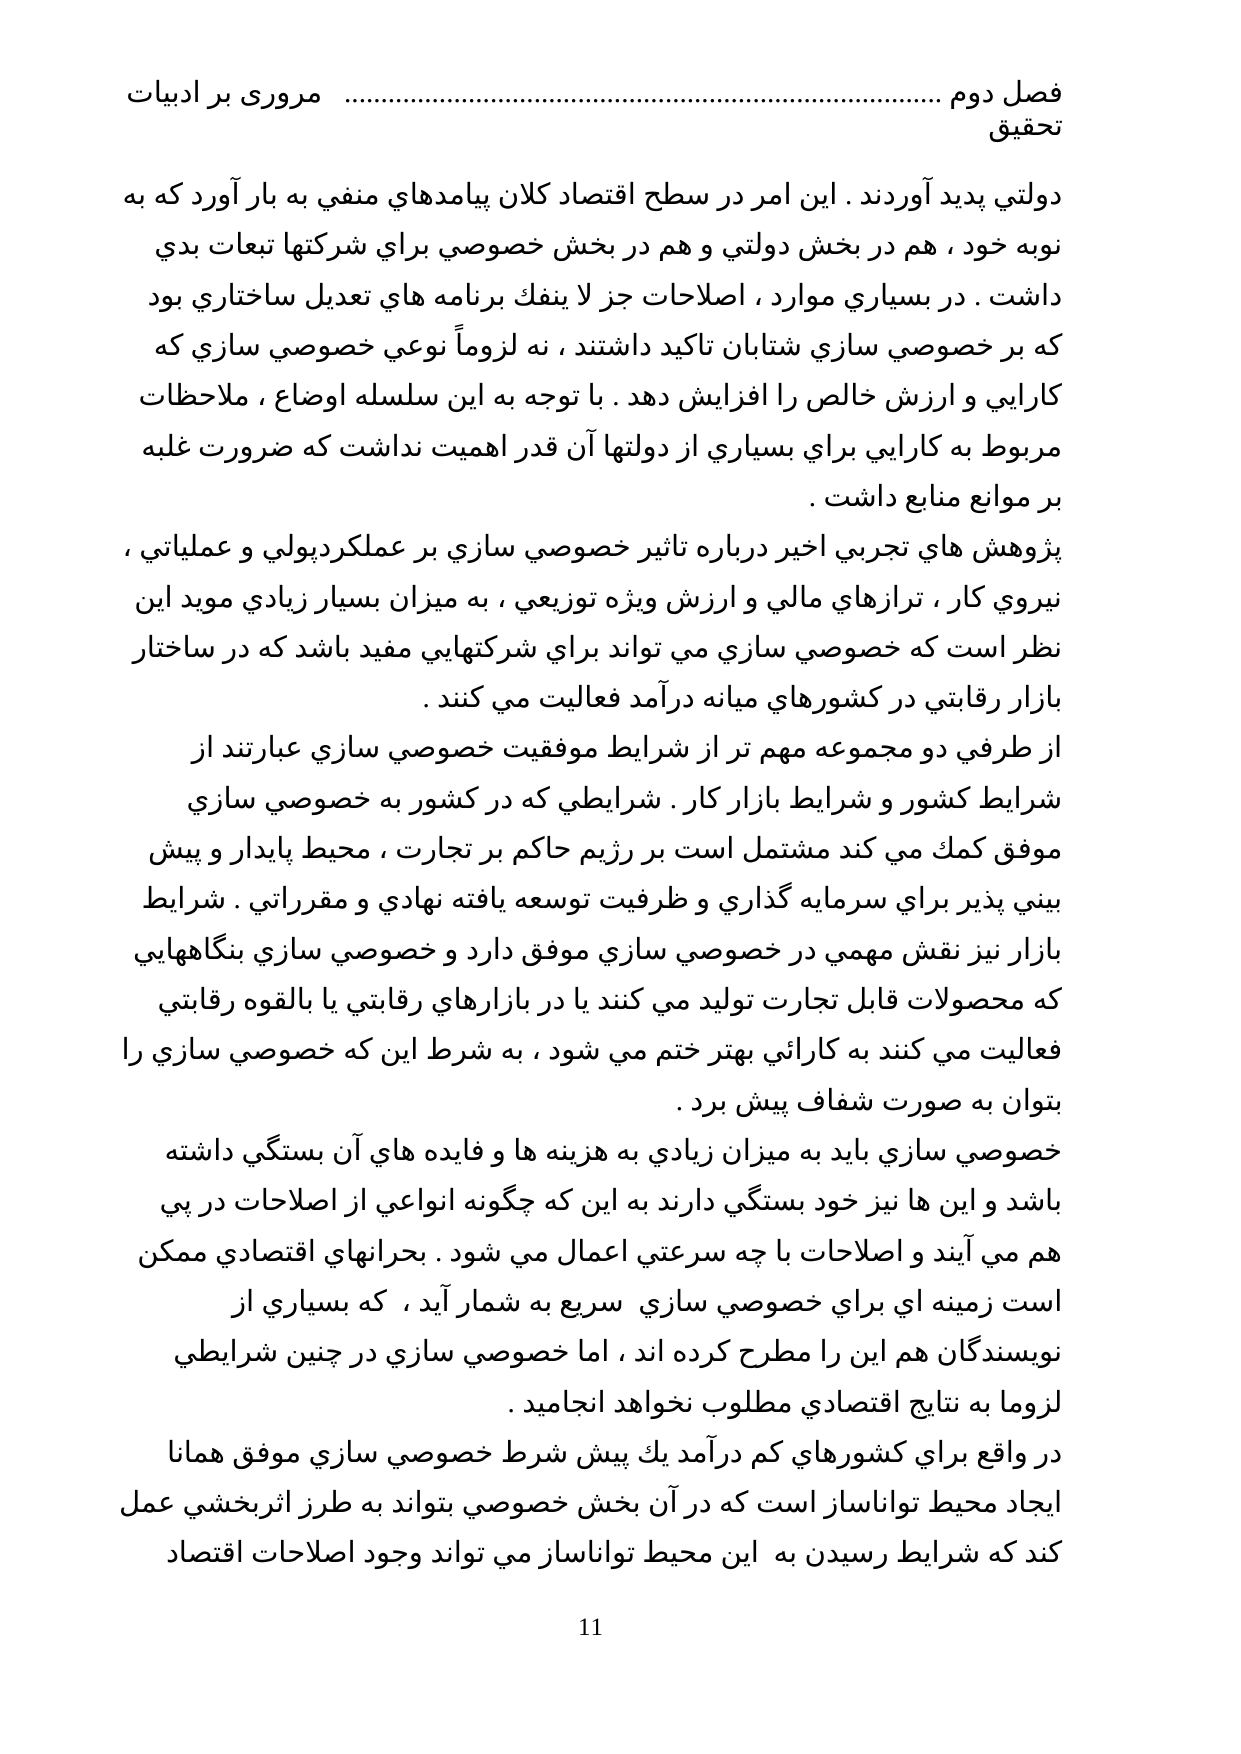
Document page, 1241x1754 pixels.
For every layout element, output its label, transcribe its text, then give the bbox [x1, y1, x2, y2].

text خصوصي سازي بايد به ميزان زيادي به هزينه ها و فايده هاي آن بستگي داشته باشد و اين ها نيز خود بستگي دارند به اين كه چگونه انواعي از اصلاحات در پي هم مي آيند و اصلاحات با چه سرعتي اعمال مي شود . بحرانهاي اقتصادي ممكن است زمينه اي براي خصوصي سازي سريع به شمار آيد ، كه بسياري از نويسندگان هم اين را مطرح كرده اند ، اما خصوصي سازي در چنين شرايطي لزوما به نتايج اقتصادي مطلوب نخواهد انجاميد . [118, 1133, 1063, 1418]
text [118, 177, 1063, 513]
text از طرفي دو مجموعه مهم تر از شرايط موفقيت خصوصي سازي عبارتند از شرايط كشور و شرايط بازار كار . شرايطي كه در كشور به خصوصي سازي موفق كمك مي كند مشتمل است بر رژيم حاكم بر تجارت ، محيط پايدار و پيش بيني پذير براي سرمايه گذاري و ظرفيت توسعه يافته نهادي و مقرراتي . شرايط بازار نيز نقش مهمي در خصوصي سازي موفق دارد و خصوصي سازي بنگاههايي كه محصولات قابل تجارت توليد مي كنند يا در بازارهاي رقابتي يا بالقوه رقابتي فعاليت مي كنند به كارائي بهتر ختم مي شود ، به شرط اين كه خصوصي سازي را بتوان به صورت شفاف پيش برد . [118, 731, 1063, 1116]
text پژوهش هاي تجربي اخير درباره تاثير خصوصي سازي بر عملكردپولي و عملياتي ، نيروي كار ، ترازهاي مالي و ارزش ويژه توزيعي ، به ميزان بسيار زيادي مويد اين نظر است كه خصوصي سازي مي تواند براي شركتهايي مفيد باشد كه در ساختار بازار رقابتي در كشورهاي ميانه درآمد فعاليت مي كنند . [118, 529, 1063, 714]
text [118, 1435, 1063, 1569]
